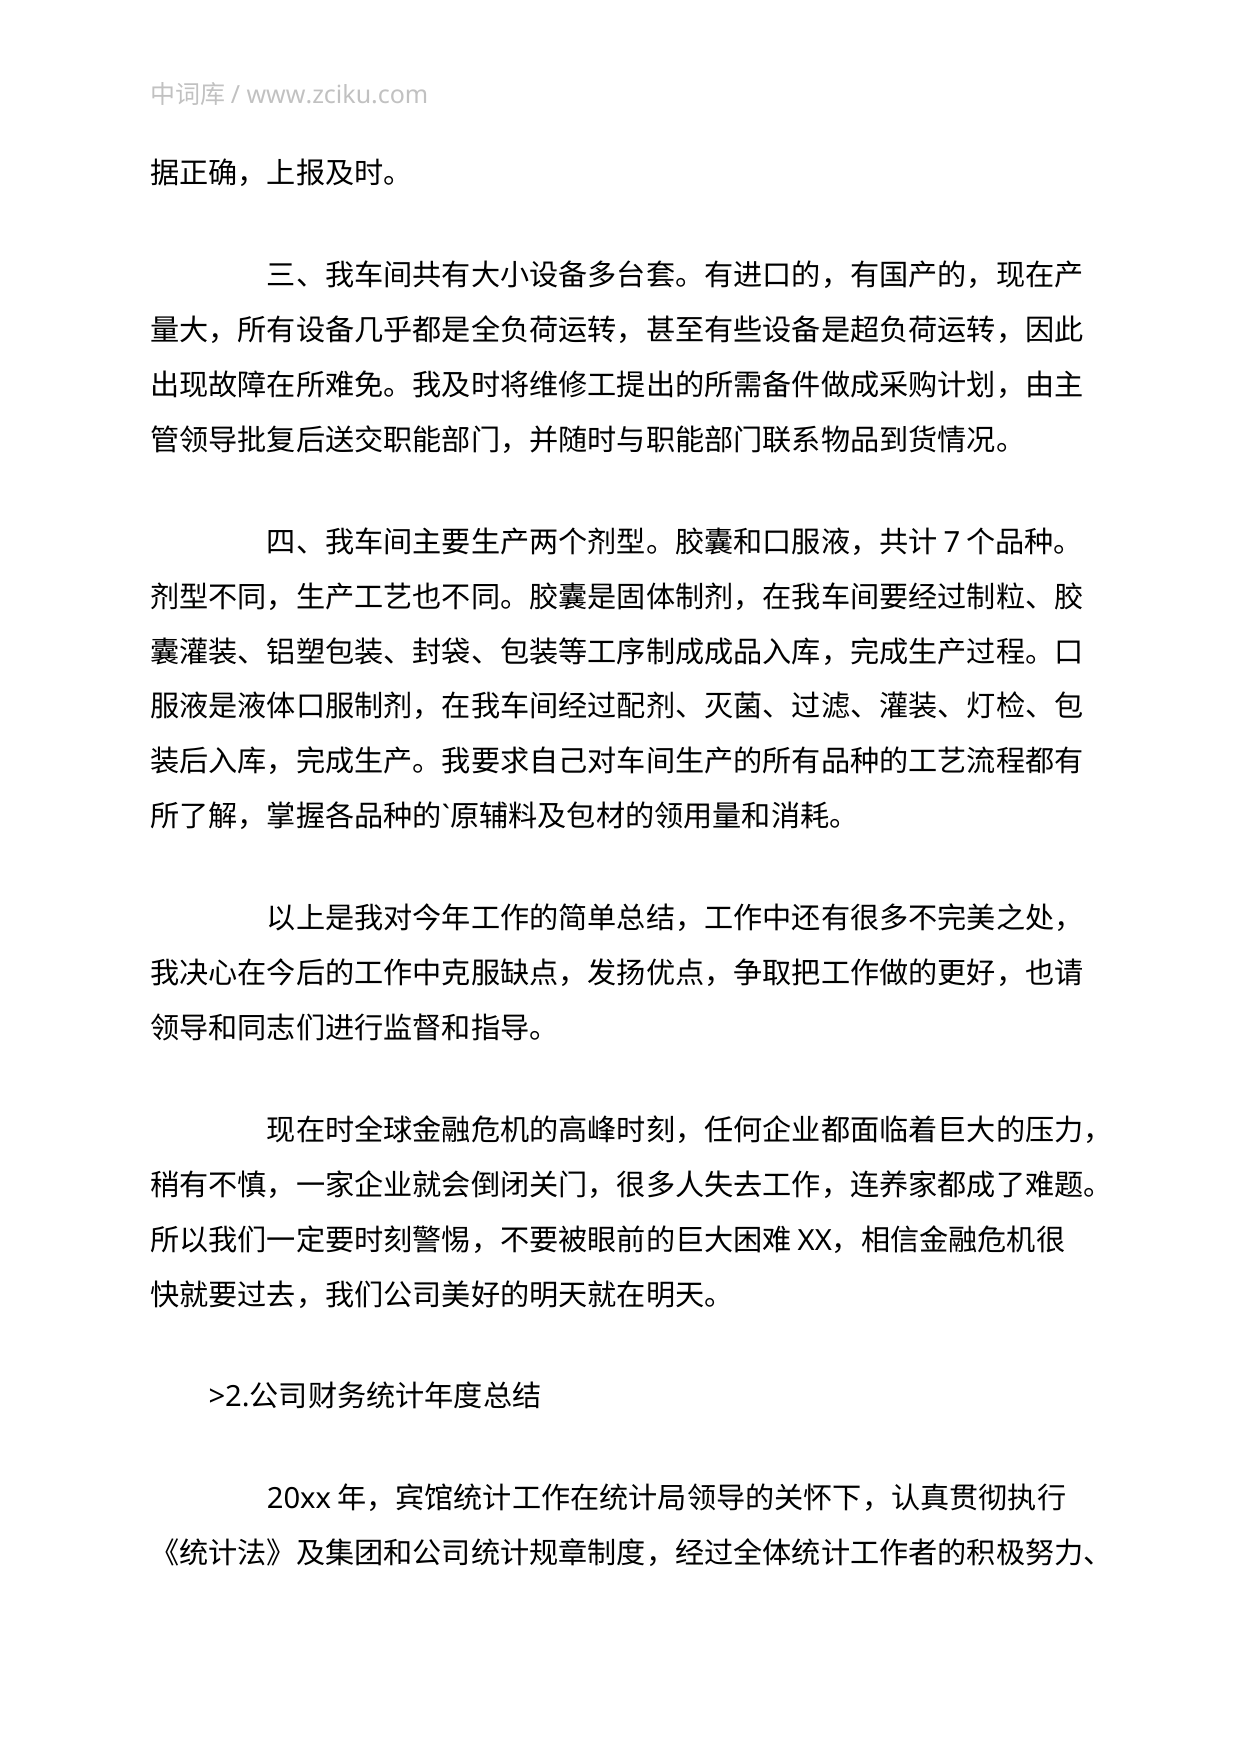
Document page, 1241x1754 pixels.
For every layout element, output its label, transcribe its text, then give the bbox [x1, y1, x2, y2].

text 现在时全球金融危机的高峰时刻，任何企业都面临着巨大的压力，稍有不慎，一家企业就会倒闭关门，很多人失去工作，连养家都成了难题。所以我们一定要时刻警惕，不要被眼前的巨大困难XX，相信金融危机很快就要过去，我们公司美好的明天就在明天。 [150, 1106, 1090, 1313]
text 三、我车间共有大小设备多台套。有进口的，有国产的，现在产量大，所有设备几乎都是全负荷运转，甚至有些设备是超负荷运转，因此出现故障在所难免。我及时将维修工提出的所需备件做成采购计划，由主管领导批复后送交职能部门，并随时与职能部门联系物品到货情况。 [150, 252, 1090, 459]
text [150, 1475, 1090, 1572]
text >2.公司财务统计年度总结 [150, 1373, 1090, 1415]
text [150, 150, 1090, 192]
text 四、我车间主要生产两个剂型。胶囊和口服液，共计7个品种。剂型不同，生产工艺也不同。胶囊是固体制剂，在我车间要经过制粒、胶囊灌装、铝塑包装、封袋、包装等工序制成成品入库，完成生产过程。口服液是液体口服制剂，在我车间经过配剂、灭菌、过滤、灌装、灯检、包装后入库，完成生产。我要求自己对车间生产的所有品种的工艺流程都有所了解，掌握各品种的`原辅料及包材的领用量和消耗。 [150, 518, 1090, 835]
text 以上是我对今年工作的简单总结，工作中还有很多不完美之处，我决心在今后的工作中克服缺点，发扬优点，争取把工作做的更好，也请领导和同志们进行监督和指导。 [150, 895, 1090, 1047]
